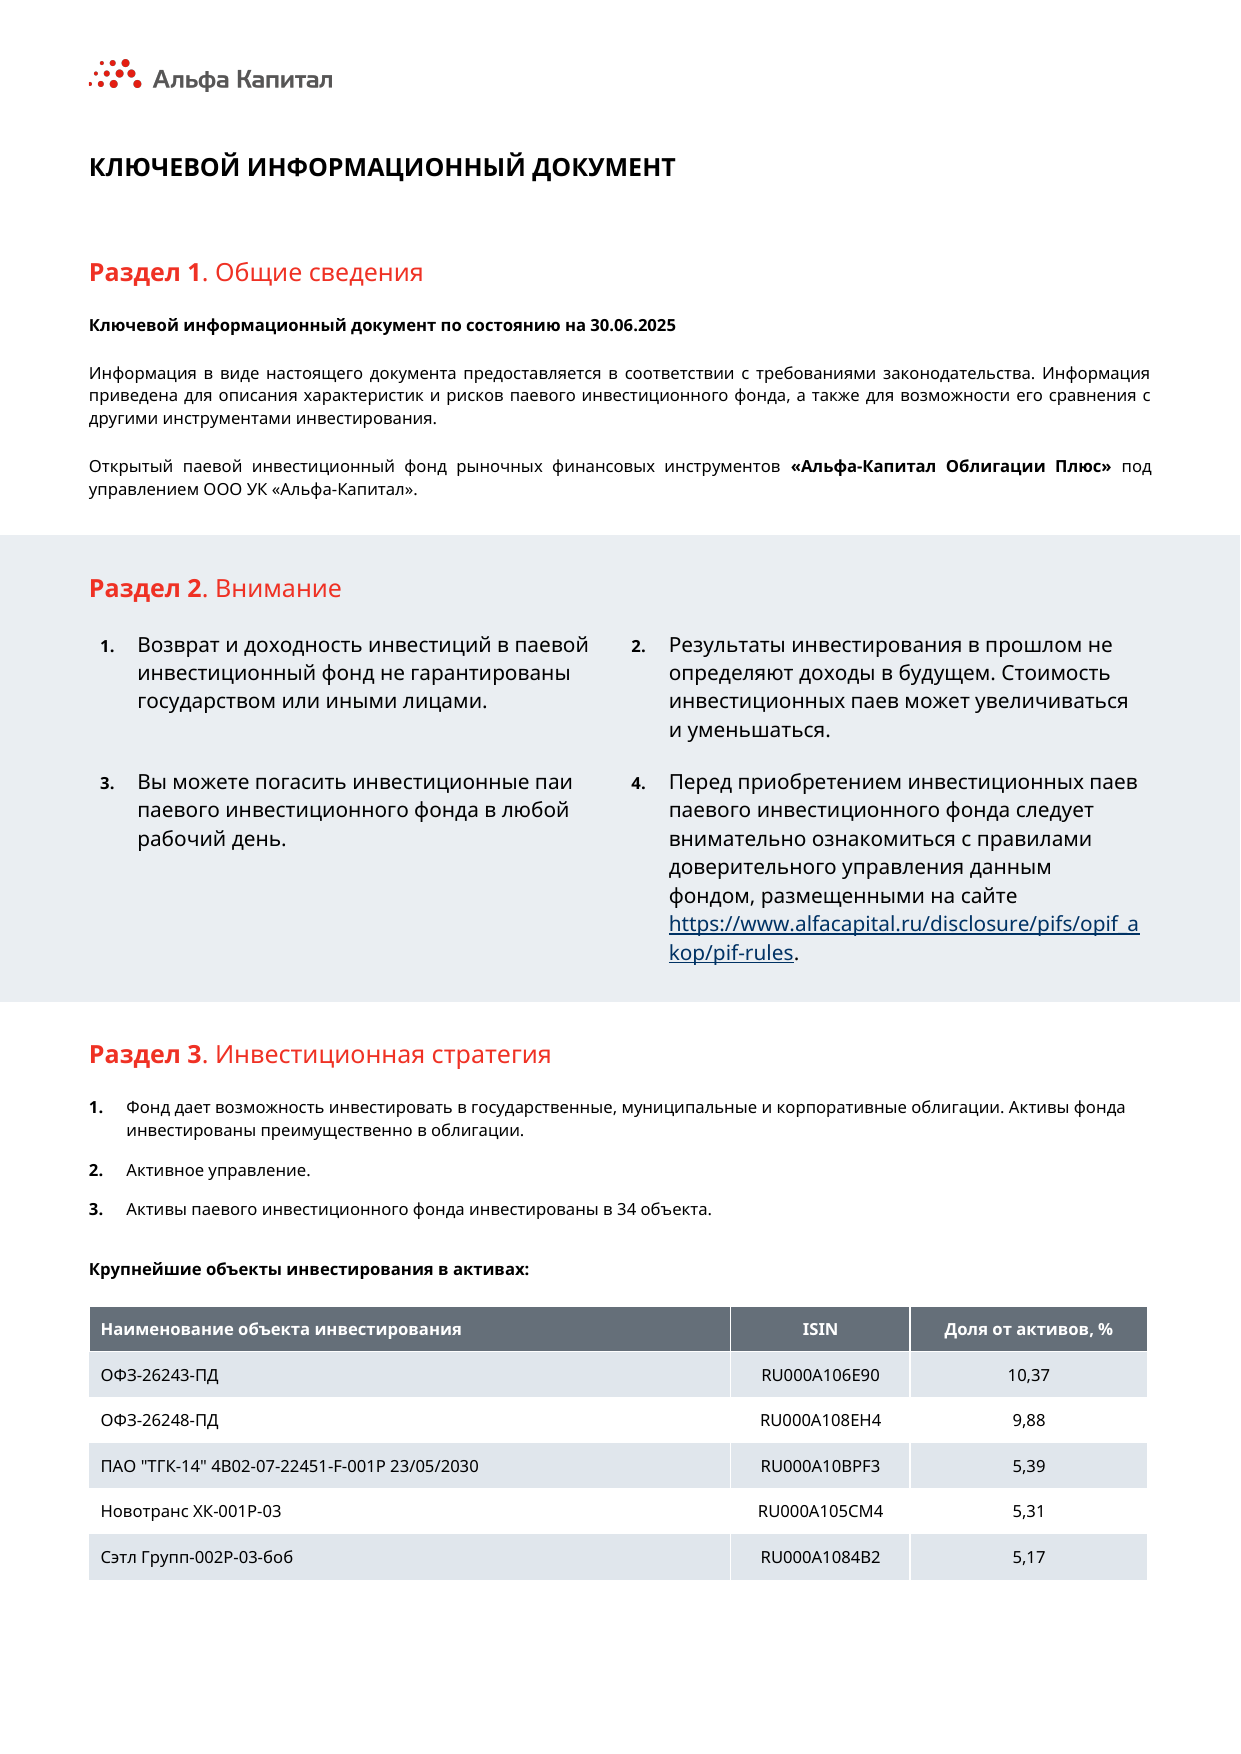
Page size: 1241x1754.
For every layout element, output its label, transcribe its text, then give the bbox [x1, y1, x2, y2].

table_cell Раздел 1. Общие сведения Ключевой информационный документ по состоянию на 30.06.2025 Информация в виде настоящего документа предоставляется в соответствии с требованиями законодательства. Информация приведена для описания характеристик и рисков паевого инвестиционного фонда, а также для возможности его сравнения с другими инструментами инвестирования. Открытый паевой инвестиционный фонд рыночных финансовых инструментов «Альфа-Капитал Облигации Плюс» под управлением ООО УК «Альфа-Капитал». [0, 219, 1240, 535]
table_cell Раздел 2. Внимание [0, 535, 1240, 1002]
table_cell Раздел 3. Инвестиционная стратегия Фонд дает возможность инвестировать в государственные, муниципальные и корпоративные облигации. Активы фонда инвестированы преимущественно в облигации. Активное управление. Активы паевого инвестиционного фонда инвестированы в 34 объекта. Крупнейшие объекты инвестирования в активах: [0, 1002, 1240, 1701]
table_header КЛЮЧЕВОЙ ИНФОРМАЦИОННЫЙ ДОКУМЕНТ [0, 114, 1240, 219]
picture [88, 59, 332, 92]
